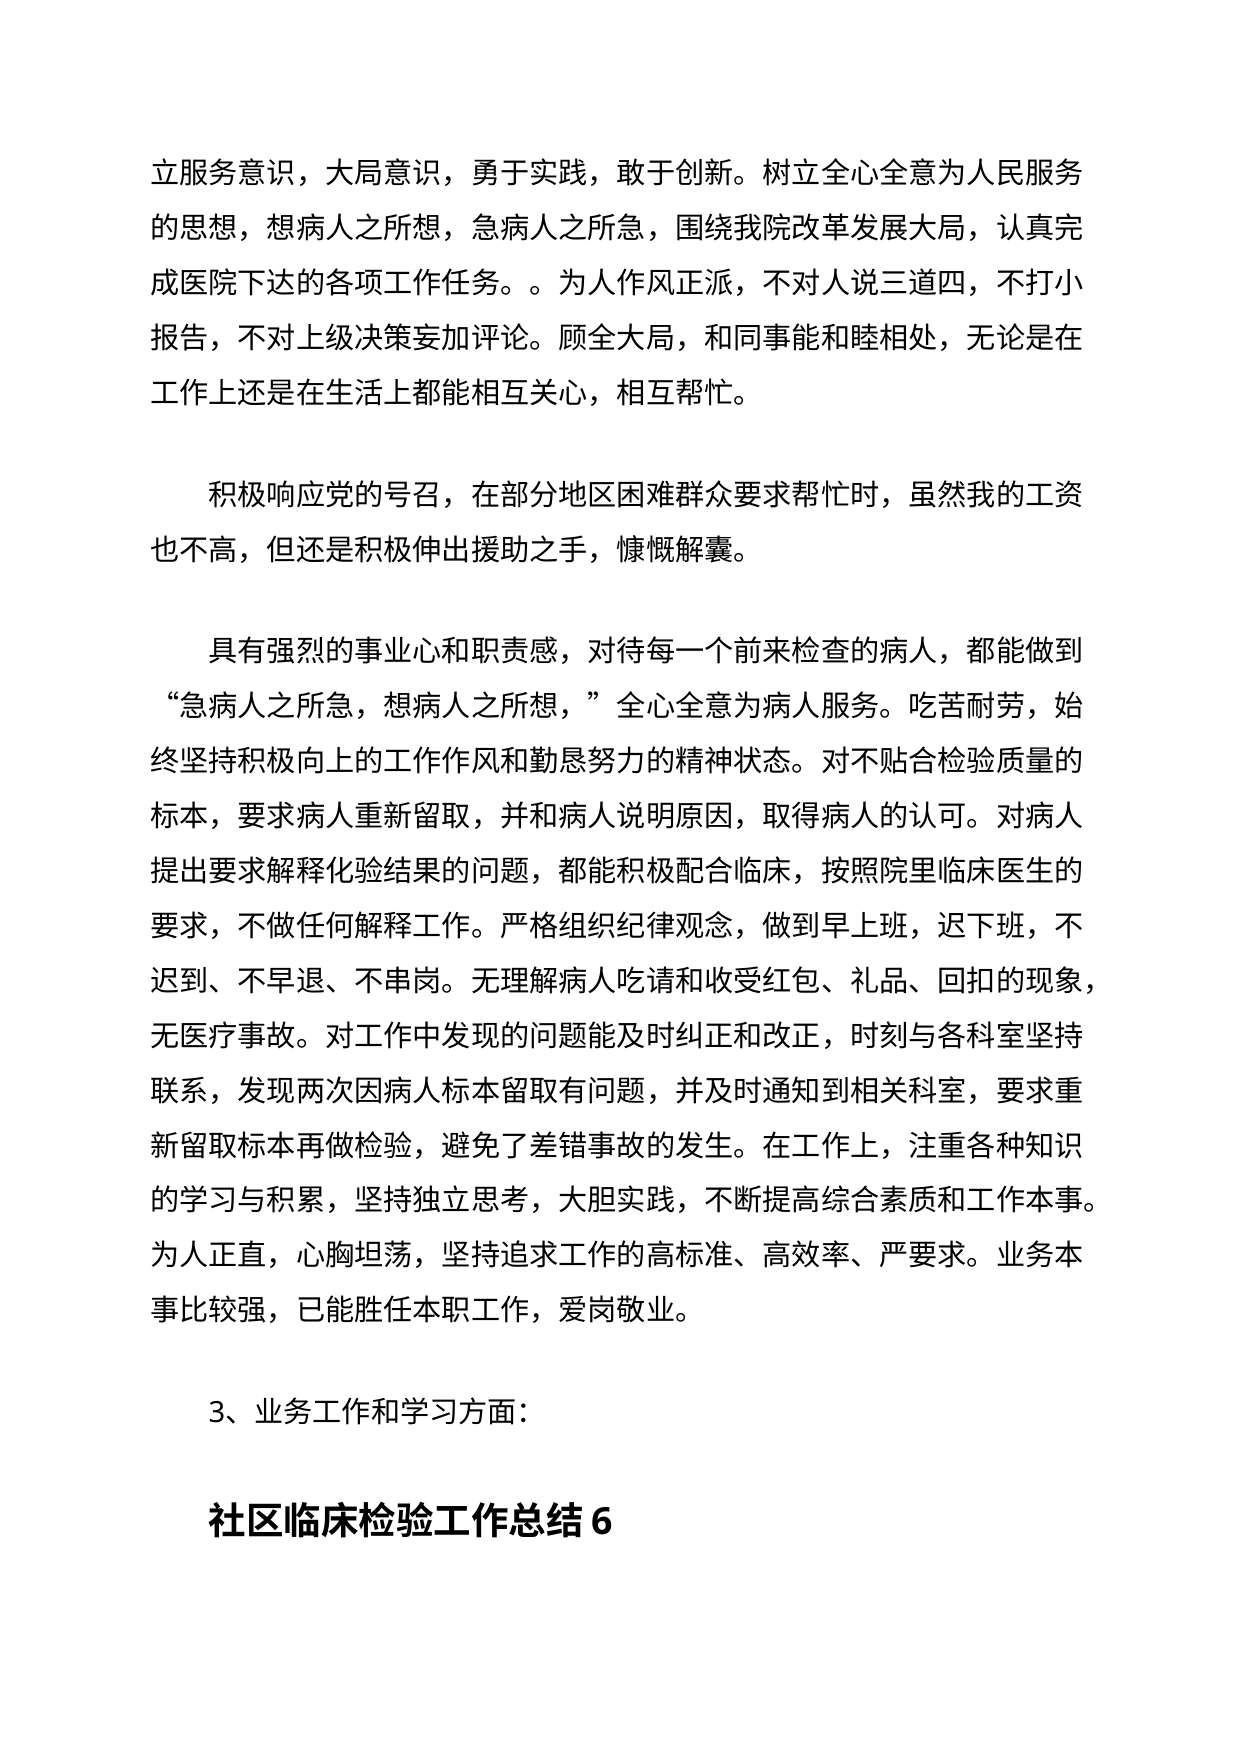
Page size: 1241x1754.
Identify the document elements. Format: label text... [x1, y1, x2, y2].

text 3、业务工作和学习方面： [150, 1388, 1090, 1431]
text 社区临床检验工作总结6 [150, 1491, 1090, 1545]
text 具有强烈的事业心和职责感，对待每一个前来检查的病人，都能做到“急病人之所急，想病人之所想，”全心全意为病人服务。吃苦耐劳，始终坚持积极向上的工作作风和勤恳努力的精神状态。对不贴合检验质量的标本，要求病人重新留取，并和病人说明原因，取得病人的认可。对病人提出要求解释化验结果的问题，都能积极配合临床，按照院里临床医生的要求，不做任何解释工作。严格组织纪律观念，做到早上班，迟下班，不迟到、不早退、不串岗。无理解病人吃请和收受红包、礼品、回扣的现象，无医疗事故。对工作中发现的问题能及时纠正和改正，时刻与各科室坚持联系，发现两次因病人标本留取有问题，并及时通知到相关科室，要求重新留取标本再做检验，避免了差错事故的发生。在工作上，注重各种知识的学习与积累，坚持独立思考，大胆实践，不断提高综合素质和工作本事。为人正直，心胸坦荡，坚持追求工作的高标准、高效率、严要求。业务本事比较强，已能胜任本职工作，爱岗敬业。 [150, 628, 1090, 1329]
text 积极响应党的号召，在部分地区困难群众要求帮忙时，虽然我的工资也不高，但还是积极伸出援助之手，慷慨解囊。 [150, 471, 1090, 568]
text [150, 150, 1090, 412]
